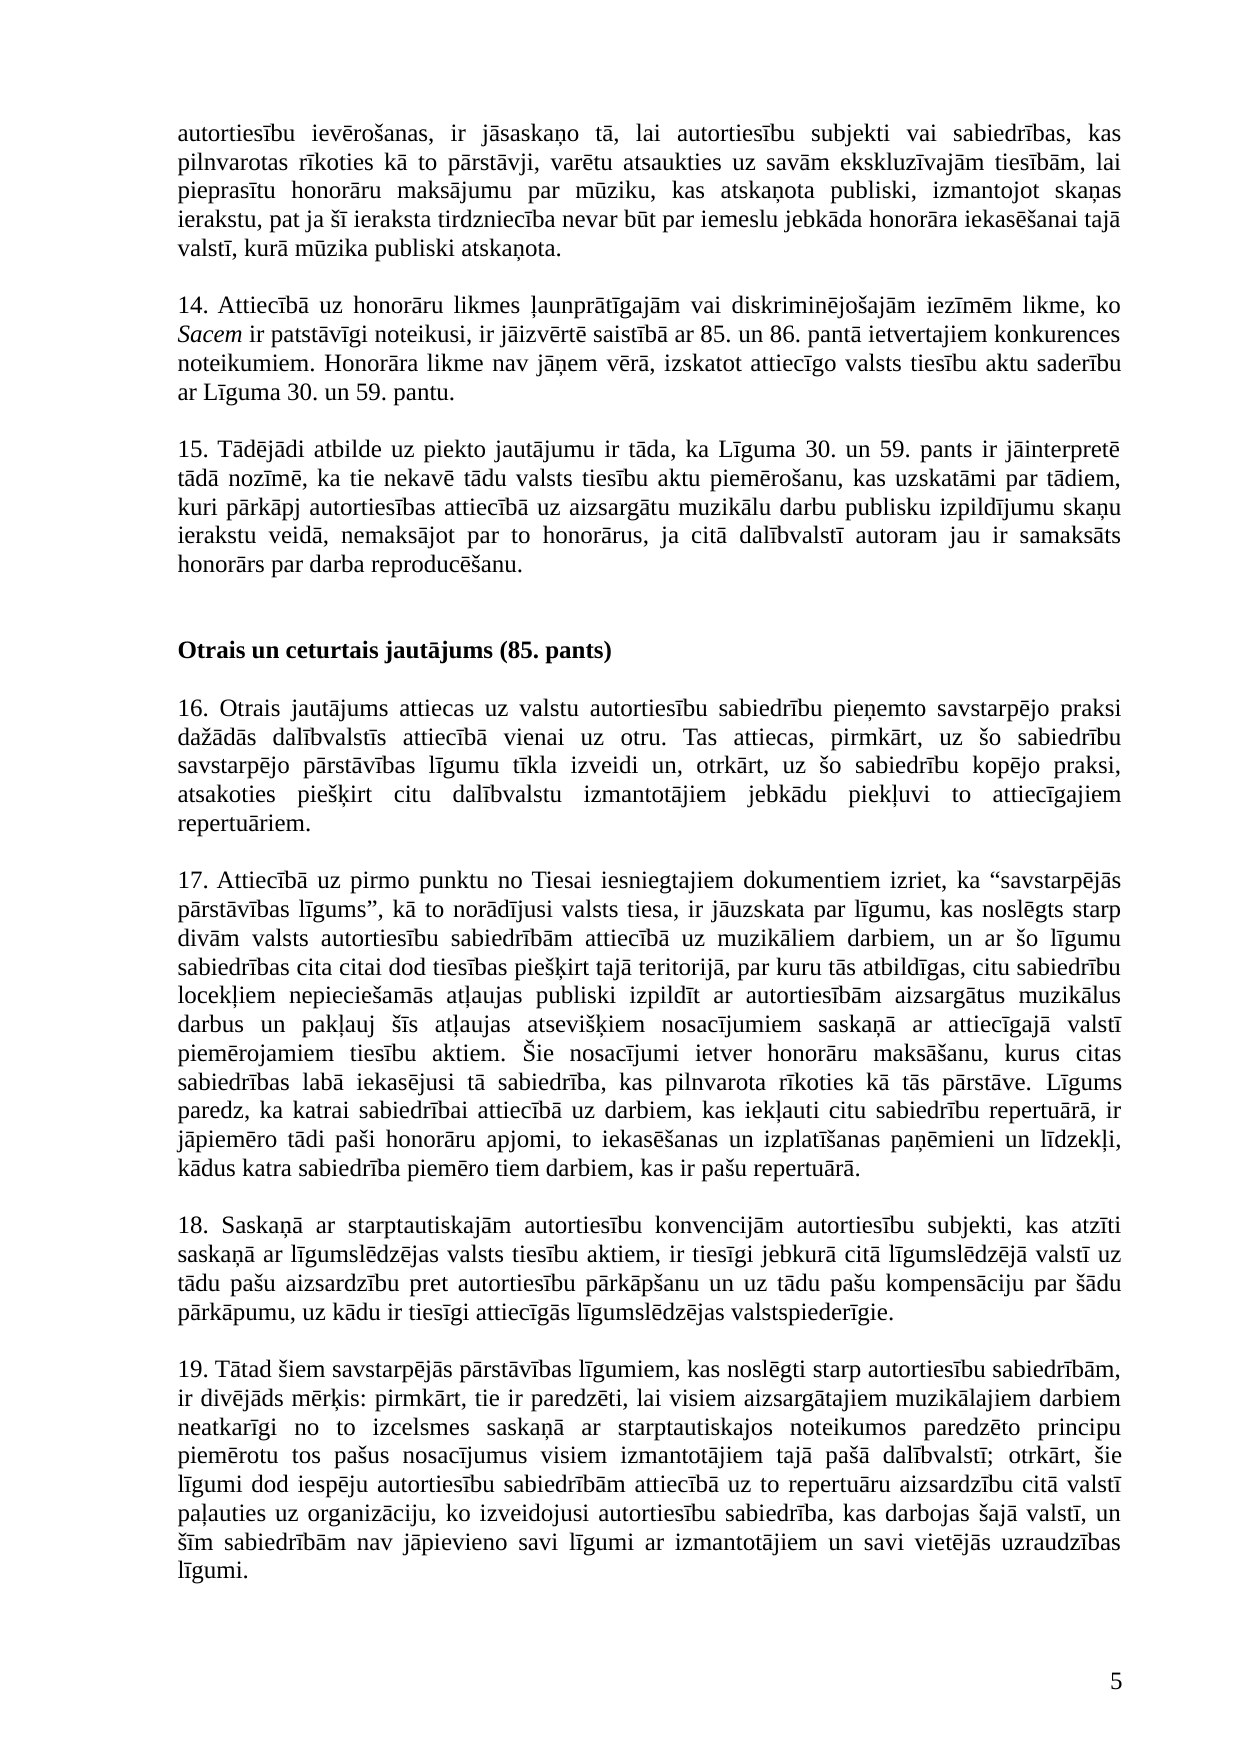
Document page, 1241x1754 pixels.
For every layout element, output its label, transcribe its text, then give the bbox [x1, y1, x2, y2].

text 19. Tātad šiem savstarpējās pārstāvības līgumiem, kas noslēgti starp autortiesību sabiedrībām, ir divējāds mērķis: pirmkārt, tie ir paredzēti, lai visiem aizsargātajiem muzikālajiem darbiem neatkarīgi no to izcelsmes saskaņā ar starptautiskajos noteikumos paredzēto principu piemērotu tos pašus nosacījumus visiem izmantotājiem tajā pašā dalībvalstī; otrkārt, šie līgumi dod iespēju autortiesību sabiedrībām attiecībā uz to repertuāru aizsardzību citā valstī paļauties uz organizāciju, ko izveidojusi autortiesību sabiedrība, kas darbojas šajā valstī, un šīm sabiedrībām nav jāpievieno savi līgumi ar izmantotājiem un savi vietējās uzraudzības līgumi. [177, 1354, 1122, 1584]
text 15. Tādējādi atbilde uz piekto jautājumu ir tāda, ka Līguma 30. un 59. pants ir jāinterpretē tādā nozīmē, ka tie nekavē tādu valsts tiesību aktu piemērošanu, kas uzskatāmi par tādiem, kuri pārkāpj autortiesības attiecībā uz aizsargātu muzikālu darbu publisku izpildījumu skaņu ierakstu veidā, nemaksājot par to honorārus, ja citā dalībvalstī autoram jau ir samaksāts honorārs par darba reproducēšanu. [177, 434, 1122, 578]
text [177, 118, 1122, 262]
text 14. Attiecībā uz honorāru likmes ļaunprātīgajām vai diskriminējošajām iezīmēm likme, ko Sacem ir patstāvīgi noteikusi, ir jāizvērtē saistībā ar 85. un 86. pantā ietvertajiem konkurences noteikumiem. Honorāra likme nav jāņem vērā, izskatot attiecīgo valsts tiesību aktu saderību ar Līguma 30. un 59. pantu. [177, 291, 1122, 406]
text 18. Saskaņā ar starptautiskajām autortiesību konvencijām autortiesību subjekti, kas atzīti saskaņā ar līgumslēdzējas valsts tiesību aktiem, ir tiesīgi jebkurā citā līgumslēdzējā valstī uz tādu pašu aizsardzību pret autortiesību pārkāpšanu un uz tādu pašu kompensāciju par šādu pārkāpumu, uz kādu ir tiesīgi attiecīgās līgumslēdzējas valstspiederīgie. [177, 1211, 1122, 1326]
text 16. Otrais jautājums attiecas uz valstu autortiesību sabiedrību pieņemto savstarpējo praksi dažādās dalībvalstīs attiecībā vienai uz otru. Tas attiecas, pirmkārt, uz šo sabiedrību savstarpējo pārstāvības līgumu tīkla izveidi un, otrkārt, uz šo sabiedrību kopējo praksi, atsakoties piešķirt citu dalībvalstu izmantotājiem jebkādu piekļuvi to attiecīgajiem repertuāriem. [177, 693, 1122, 837]
text Otrais un ceturtais jautājums (85. pants) [177, 636, 1122, 664]
text 17. Attiecībā uz pirmo punktu no Tiesai iesniegtajiem dokumentiem izriet, ka “savstarpējās pārstāvības līgums”, kā to norādījusi valsts tiesa, ir jāuzskata par līgumu, kas noslēgts starp divām valsts autortiesību sabiedrībām attiecībā uz muzikāliem darbiem, un ar šo līgumu sabiedrības cita citai dod tiesības piešķirt tajā teritorijā, par kuru tās atbildīgas, citu sabiedrību locekļiem nepieciešamās atļaujas publiski izpildīt ar autortiesībām aizsargātus muzikālus darbus un pakļauj šīs atļaujas atsevišķiem nosacījumiem saskaņā ar attiecīgajā valstī piemērojamiem tiesību aktiem. Šie nosacījumi ietver honorāru maksāšanu, kurus citas sabiedrības labā iekasējusi tā sabiedrība, kas pilnvarota rīkoties kā tās pārstāve. Līgums paredz, ka katrai sabiedrībai attiecībā uz darbiem, kas iekļauti citu sabiedrību repertuārā, ir jāpiemēro tādi paši honorāru apjomi, to iekasēšanas un izplatīšanas paņēmieni un līdzekļi, kādus katra sabiedrība piemēro tiem darbiem, kas ir pašu repertuārā. [177, 866, 1122, 1182]
